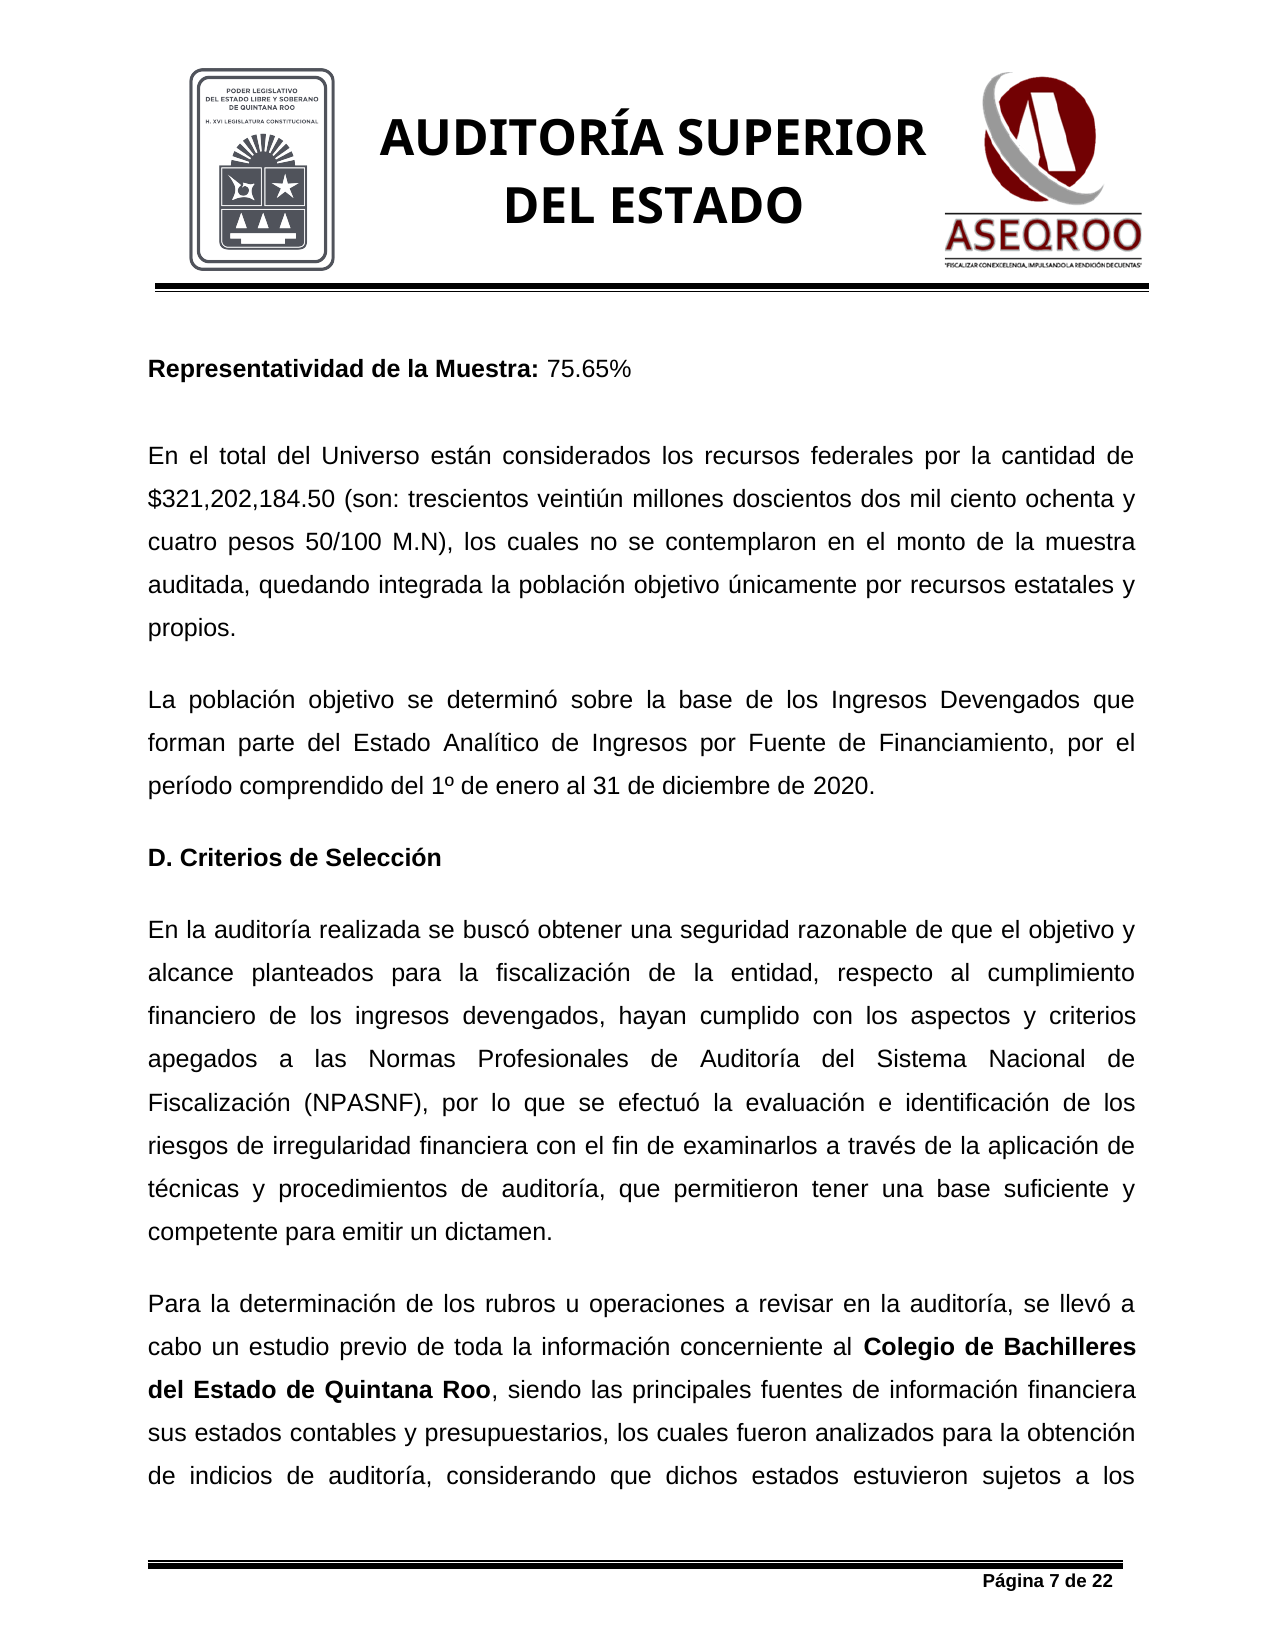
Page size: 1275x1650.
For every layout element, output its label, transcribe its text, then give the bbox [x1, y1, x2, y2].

text Representatividad de la Muestra: 75.65% [148, 354, 1157, 383]
text La población objetivo se determinó sobre la base de los Ingresos Devengados que forman parte del Estado Analítico de Ingresos por Fuente de Financiamiento, por el período comprendido del 1º de enero al 31 de diciembre de 2020. [148, 685, 1137, 800]
text En el total del Universo están considerados los recursos federales por la cantidad de $321,202,184.50 (son: trescientos veintiún millones doscientos dos mil ciento ochenta y cuatro pesos 50/100 M.N), los cuales no se contemplaron en el monto de la muestra auditada, quedando integrada la población objetivo únicamente por recursos estatales y propios. [148, 441, 1137, 642]
picture [944, 72, 1142, 268]
text D. Criterios de Selección [148, 843, 1137, 872]
picture [189, 68, 335, 271]
text En la auditoría realizada se buscó obtener una seguridad razonable de que el objetivo y alcance planteados para la fiscalización de la entidad, respecto al cumplimiento financiero de los ingresos devengados, hayan cumplido con los aspectos y criterios apegados a las Normas Profesionales de Auditoría del Sistema Nacional de Fiscalización (NPASNF), por lo que se efectuó la evaluación e identificación de los riesgos de irregularidad financiera con el fin de examinarlos a través de la aplicación de técnicas y procedimientos de auditoría, que permitieron tener una base suficiente y competente para emitir un dictamen. [148, 915, 1137, 1246]
